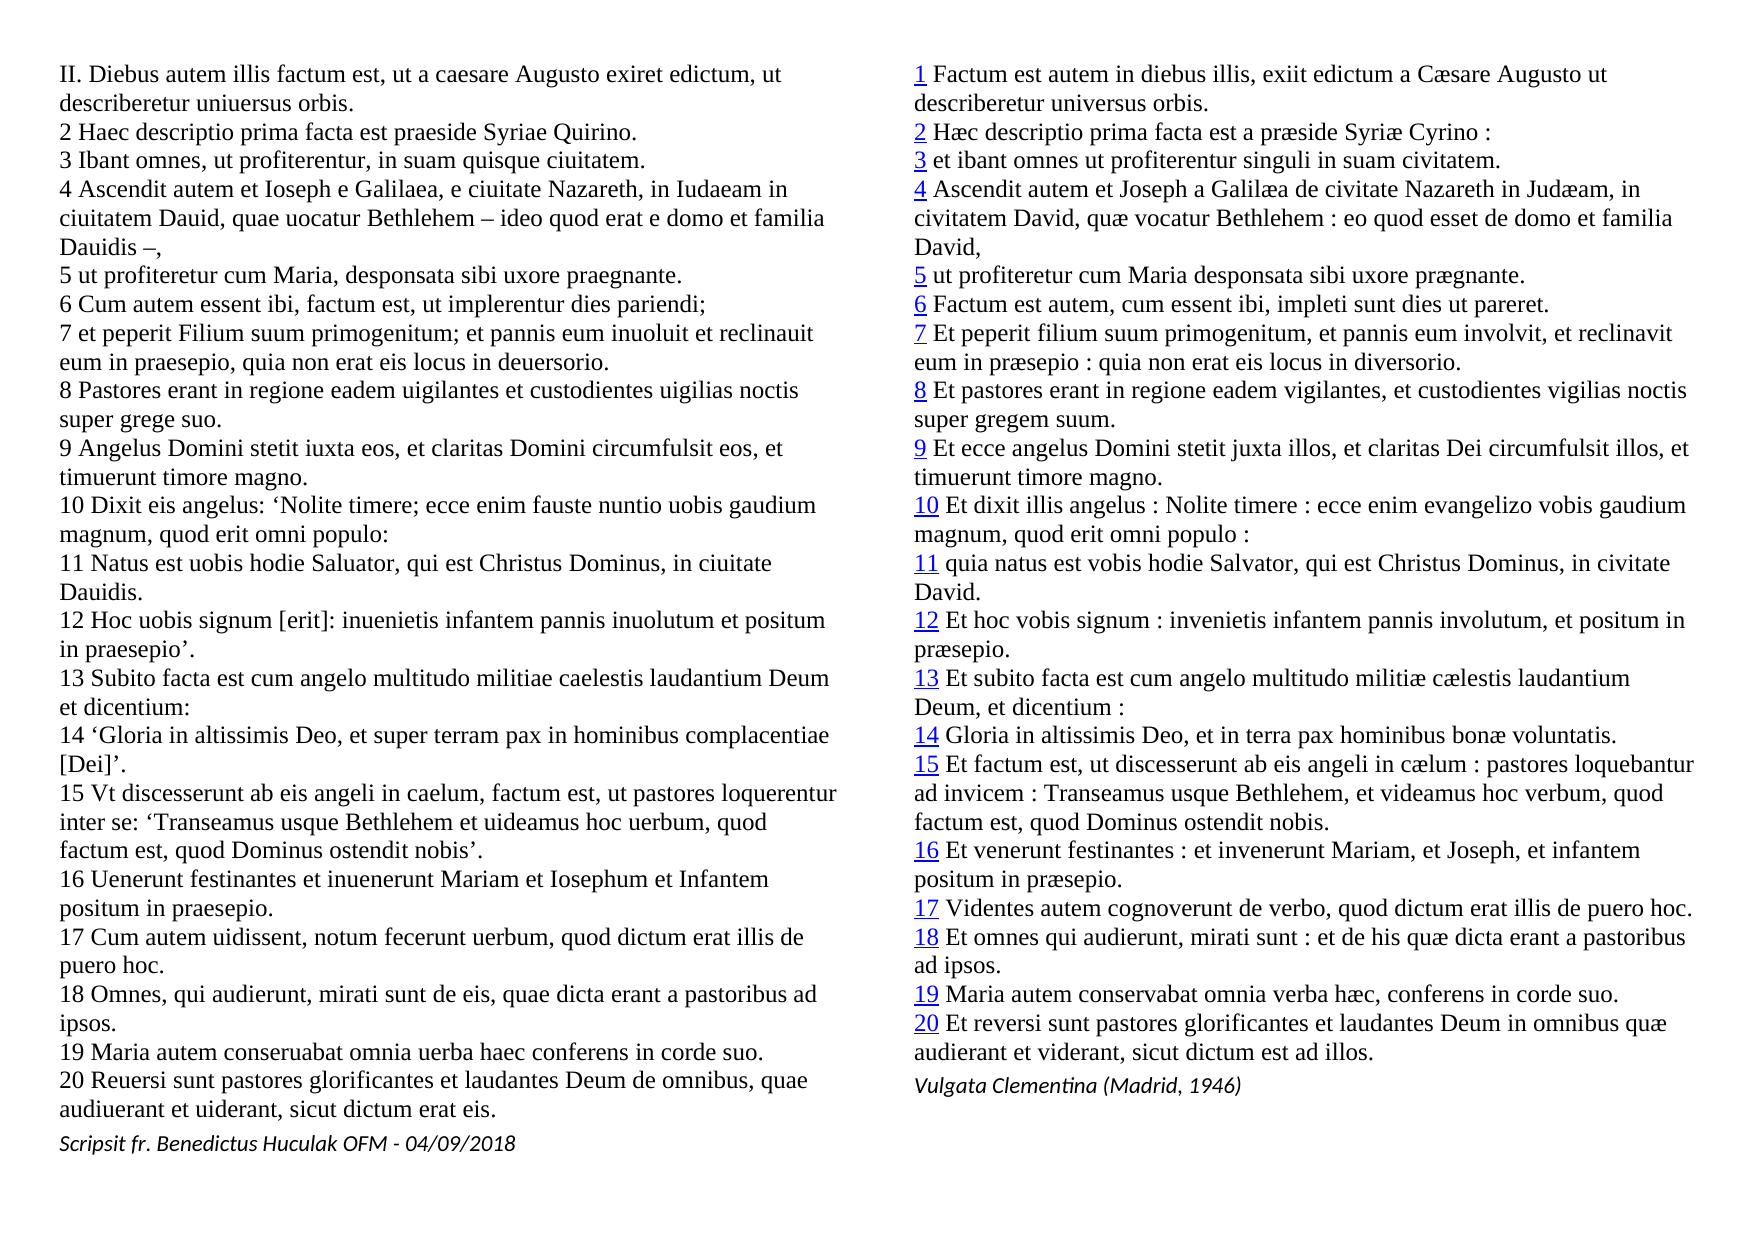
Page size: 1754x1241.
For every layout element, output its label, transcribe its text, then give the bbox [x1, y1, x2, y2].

text 18 Omnes, qui audierunt, mirati sunt de eis, quae dicta erant a pastoribus ad ipsos. [59, 979, 840, 1037]
text Vulgata Clementina (Madrid, 1946) [914, 1072, 1695, 1099]
text 8 Pastores erant in regione eadem uigilantes et custodientes uigilias noctis super grege suo. [59, 375, 840, 433]
text 19 Maria autem conseruabat omnia uerba haec conferens in corde suo. [59, 1037, 840, 1065]
text 17 Videntes autem cognoverunt de verbo, quod dictum erat illis de puero hoc. [914, 893, 1695, 922]
text II. Diebus autem illis factum est, ut a caesare Augusto exiret edictum, ut describeretur uniuersus orbis. [59, 59, 840, 117]
text 3 Ibant omnes, ut profiterentur, in suam quisque ciuitatem. [59, 145, 840, 174]
text 16 Uenerunt festinantes et inuenerunt Mariam et Iosephum et Infantem positum in praesepio. [59, 864, 840, 922]
text 6 Factum est autem, cum essent ibi, impleti sunt dies ut pareret. [914, 289, 1695, 318]
text 13 Et subito facta est cum angelo multitudo militiæ cælestis laudantium Deum, et dicentium : [914, 663, 1695, 720]
text 3 et ibant omnes ut profiterentur singuli in suam civitatem. [914, 145, 1695, 174]
text Scripsit fr. Benedictus Huculak OFM - 04/09/2018 [59, 1129, 840, 1157]
text 7 Et peperit filium suum primogenitum, et pannis eum involvit, et reclinavit eum in præsepio : quia non erat eis locus in diversorio. [914, 318, 1695, 375]
text 10 Et dixit illis angelus : Nolite timere : ecce enim evangelizo vobis gaudium magnum, quod erit omni populo : [914, 490, 1695, 548]
text 4 Ascendit autem et Ioseph e Galilaea, e ciuitate Nazareth, in Iudaeam in ciuitatem Dauid, quae uocatur Bethlehem – ideo quod erat e domo et familia Dauidis –, [59, 174, 840, 260]
text 11 Natus est uobis hodie Saluator, qui est Christus Dominus, in ciuitate Dauidis. [59, 548, 840, 605]
text 18 Et omnes qui audierunt, mirati sunt : et de his quæ dicta erant a pastoribus ad ipsos. [914, 922, 1695, 979]
text 12 Hoc uobis signum [erit]: inuenietis infantem pannis inuolutum et positum in praesepio’. [59, 605, 840, 663]
text 19 Maria autem conservabat omnia verba hæc, conferens in corde suo. [914, 979, 1695, 1008]
text 13 Subito facta est cum angelo multitudo militiae caelestis laudantium Deum et dicentium: [59, 663, 840, 720]
text 7 et peperit Filium suum primogenitum; et pannis eum inuoluit et reclinauit eum in praesepio, quia non erat eis locus in deuersorio. [59, 318, 840, 375]
text 16 Et venerunt festinantes : et invenerunt Mariam, et Joseph, et infantem positum in præsepio. [914, 835, 1695, 893]
text 8 Et pastores erant in regione eadem vigilantes, et custodientes vigilias noctis super gregem suum. [914, 375, 1695, 433]
text 12 Et hoc vobis signum : invenietis infantem pannis involutum, et positum in præsepio. [914, 605, 1695, 663]
text 15 Vt discesserunt ab eis angeli in caelum, factum est, ut pastores loquerentur inter se: ‘Transeamus usque Bethlehem et uideamus hoc uerbum, quod factum est, quod Dominus ostendit nobis’. [59, 778, 840, 864]
text 5 ut profiteretur cum Maria, desponsata sibi uxore praegnante. [59, 260, 840, 289]
text 14 ‘Gloria in altissimis Deo, et super terram pax in hominibus complacentiae [Dei]’. [59, 720, 840, 778]
text 11 quia natus est vobis hodie Salvator, qui est Christus Dominus, in civitate David. [914, 548, 1695, 605]
text 20 Reuersi sunt pastores glorificantes et laudantes Deum de omnibus, quae audiuerant et uiderant, sicut dictum erat eis. [59, 1065, 840, 1123]
text 10 Dixit eis angelus: ‘Nolite timere; ecce enim fauste nuntio uobis gaudium magnum, quod erit omni populo: [59, 490, 840, 548]
text 4 Ascendit autem et Joseph a Galilæa de civitate Nazareth in Judæam, in civitatem David, quæ vocatur Bethlehem : eo quod esset de domo et familia David, [914, 174, 1695, 260]
text 1 Factum est autem in diebus illis, exiit edictum a Cæsare Augusto ut describeretur universus orbis. [914, 59, 1695, 117]
text 9 Et ecce angelus Domini stetit juxta illos, et claritas Dei circumfulsit illos, et timuerunt timore magno. [914, 433, 1695, 490]
text 6 Cum autem essent ibi, factum est, ut implerentur dies pariendi; [59, 289, 840, 318]
text 2 Hæc descriptio prima facta est a præside Syriæ Cyrino : [914, 117, 1695, 145]
text 9 Angelus Domini stetit iuxta eos, et claritas Domini circumfulsit eos, et timuerunt timore magno. [59, 433, 840, 490]
text 14 Gloria in altissimis Deo, et in terra pax hominibus bonæ voluntatis. [914, 720, 1695, 749]
text 2 Haec descriptio prima facta est praeside Syriae Quirino. [59, 117, 840, 145]
text 20 Et reversi sunt pastores glorificantes et laudantes Deum in omnibus quæ audierant et viderant, sicut dictum est ad illos. [914, 1008, 1695, 1065]
text 17 Cum autem uidissent, notum fecerunt uerbum, quod dictum erat illis de puero hoc. [59, 922, 840, 979]
text 5 ut profiteretur cum Maria desponsata sibi uxore prægnante. [914, 260, 1695, 289]
text 15 Et factum est, ut discesserunt ab eis angeli in cælum : pastores loquebantur ad invicem : Transeamus usque Bethlehem, et videamus hoc verbum, quod factum est, quod Dominus ostendit nobis. [914, 749, 1695, 835]
